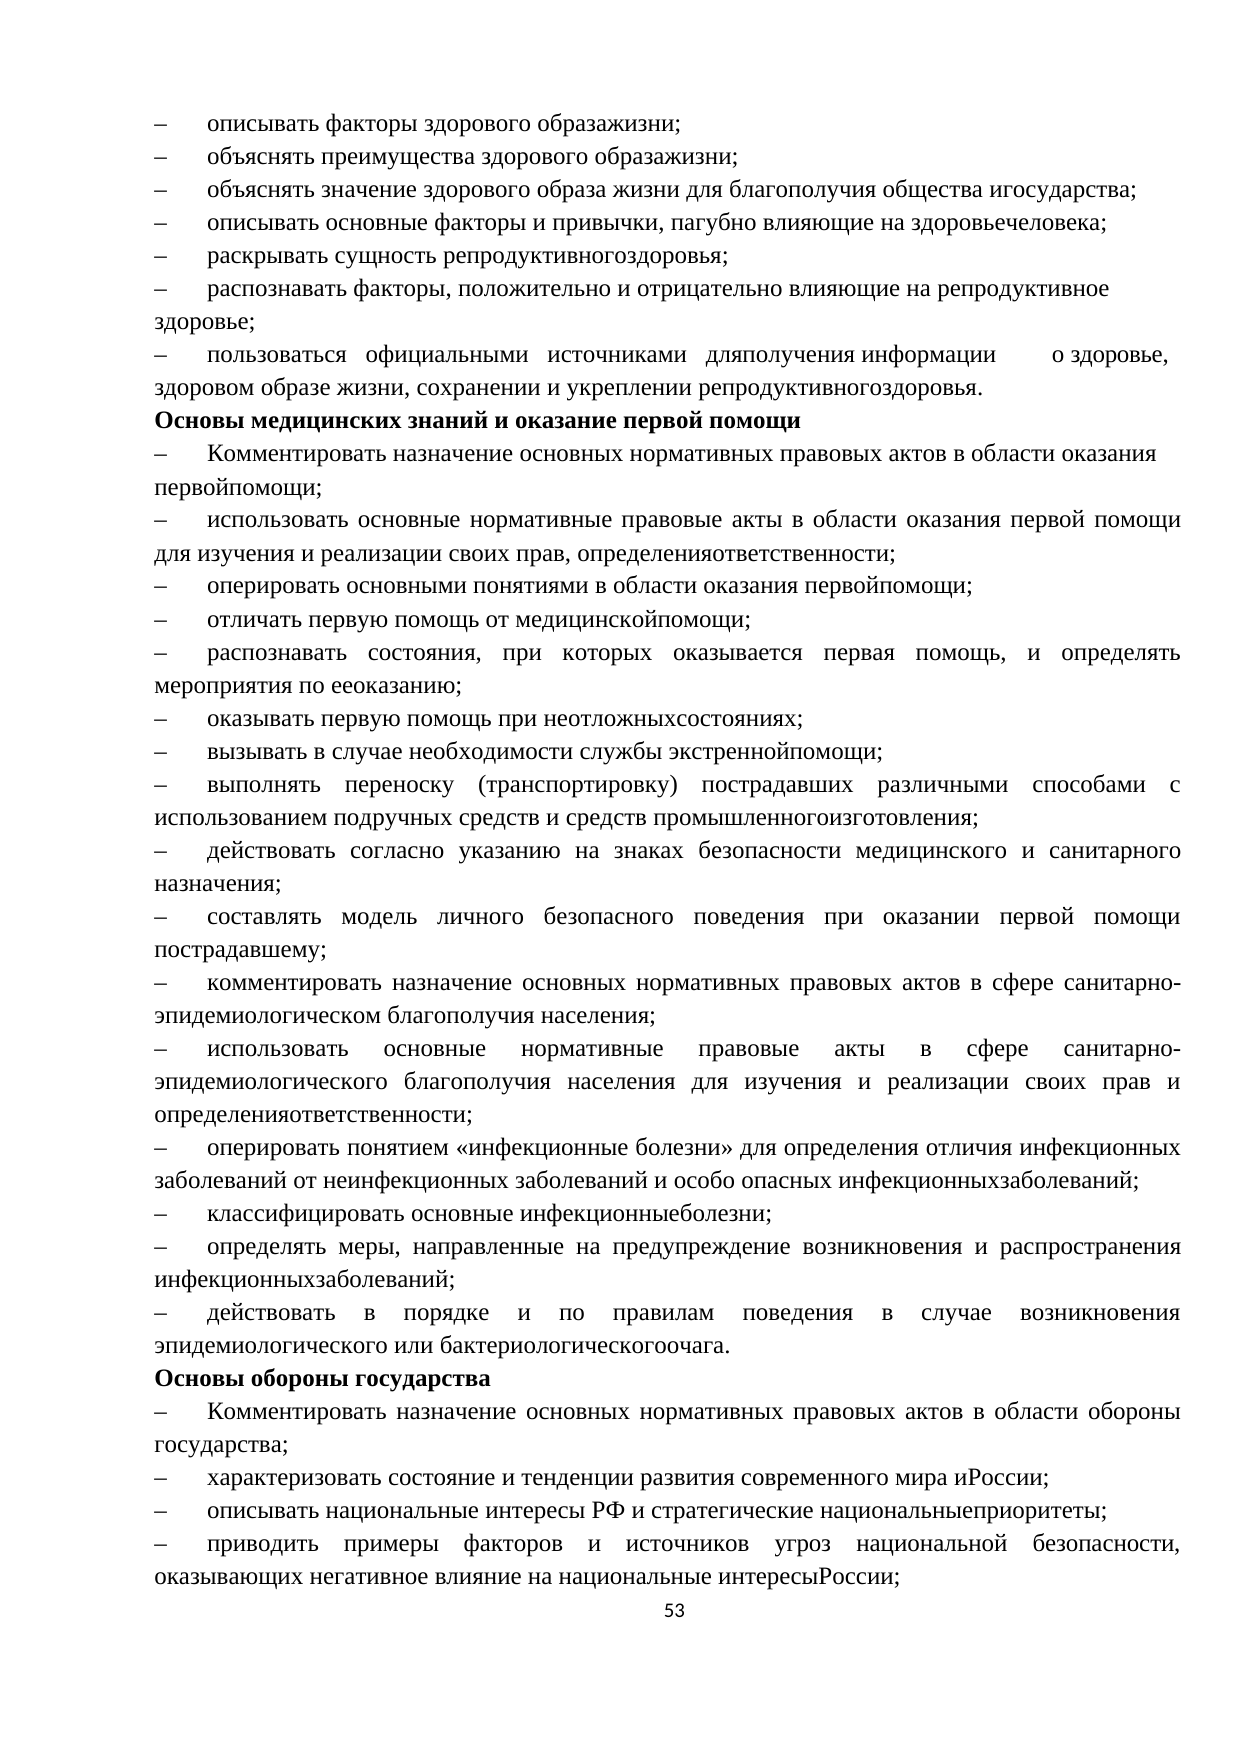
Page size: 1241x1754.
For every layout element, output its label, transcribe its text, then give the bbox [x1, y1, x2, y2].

text Основы обороны государства [154, 1363, 1194, 1392]
list описывать основные факторы и привычки, пагубно влияющие на здоровьечеловека; [154, 207, 1194, 236]
list классифицировать основные инфекционныеболезни; [154, 1198, 1194, 1227]
text Основы медицинских знаний и оказание первой помощи [154, 406, 1194, 434]
list выполнять переноску (транспортировку) пострадавших различными способами с использованием подручных средств и средств промышленногоизготовления; [154, 769, 1182, 831]
list отличать первую помощь от медицинскойпомощи; [154, 604, 1194, 632]
list объяснять значение здорового образа жизни для благополучия общества игосударства; [154, 174, 1194, 203]
list объяснять преимущества здорового образажизни; [154, 141, 1194, 170]
list определять меры, направленные на предупреждение возникновения и распространения инфекционныхзаболеваний; [154, 1231, 1182, 1293]
list составлять модель личного безопасного поведения при оказании первой помощи пострадавшему; [154, 901, 1182, 963]
list использовать основные нормативные правовые акты в сфере санитарно- эпидемиологического благополучия населения для изучения и реализации своих прав и определенияответственности; [154, 1033, 1182, 1128]
list приводить примеры факторов и источников угроз национальной безопасности, оказывающих негативное влияние на национальные интересыРоссии; [154, 1528, 1182, 1590]
list действовать в порядке и по правилам поведения в случае возникновения эпидемиологического или бактериологическогоочага. [154, 1297, 1182, 1359]
list характеризовать состояние и тенденции развития современного мира иРоссии; [154, 1462, 1194, 1491]
list действовать согласно указанию на знаках безопасности медицинского и санитарного назначения; [154, 835, 1182, 897]
list раскрывать сущность репродуктивногоздоровья; [154, 240, 1194, 269]
list описывать национальные интересы РФ и стратегические национальныеприоритеты; [154, 1495, 1194, 1524]
list распознавать факторы, положительно и отрицательно влияющие на репродуктивное здоровье; [154, 273, 1181, 335]
list оказывать первую помощь при неотложныхсостояниях; [154, 703, 1194, 731]
list пользоваться официальными источниками дляполучения информации о здоровье, здоровом образе жизни, сохранении и укреплении репродуктивногоздоровья. [154, 339, 1182, 401]
list использовать основные нормативные правовые акты в области оказания первой помощи для изучения и реализации своих прав, определенияответственности; [154, 504, 1182, 566]
list Комментировать назначение основных нормативных правовых актов в области обороны государства; [154, 1396, 1182, 1458]
list распознавать состояния, при которых оказывается первая помощь, и определять мероприятия по ееоказанию; [154, 637, 1182, 698]
list оперировать основными понятиями в области оказания первойпомощи; [154, 571, 1194, 599]
list вызывать в случае необходимости службы экстреннойпомощи; [154, 736, 1194, 764]
list комментировать назначение основных нормативных правовых актов в сфере санитарно- эпидемиологическом благополучия населения; [154, 967, 1182, 1029]
list описывать факторы здорового образажизни; [154, 108, 1194, 137]
list оперировать понятием «инфекционные болезни» для определения отличия инфекционных заболеваний от неинфекционных заболеваний и особо опасных инфекционныхзаболеваний; [154, 1132, 1182, 1194]
list Комментировать назначение основных нормативных правовых актов в области оказания первойпомощи; [154, 438, 1182, 500]
